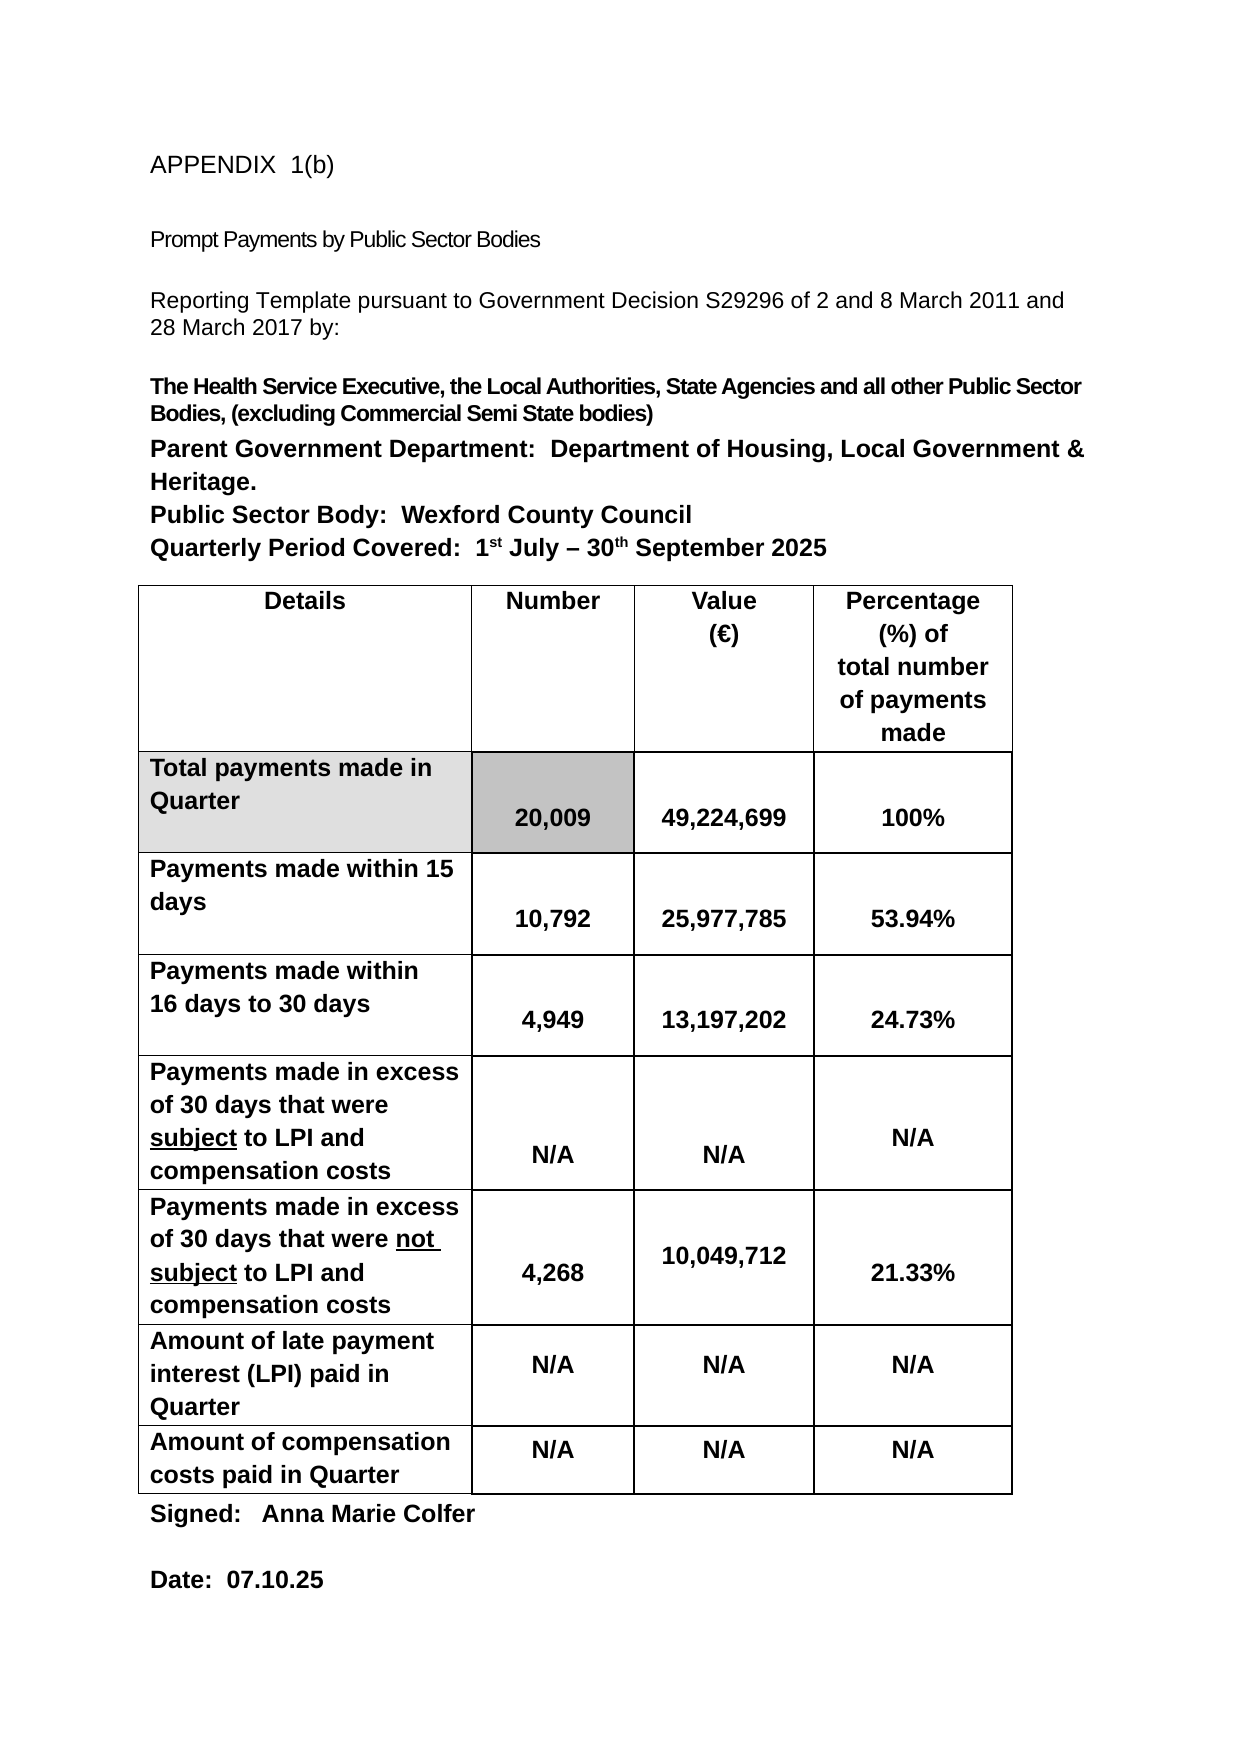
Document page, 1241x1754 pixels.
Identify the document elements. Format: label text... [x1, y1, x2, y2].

table_cell Total payments made in Quarter [139, 752, 471, 852]
table_cell N/A [473, 1427, 633, 1493]
table_cell 21.33% [815, 1191, 1011, 1323]
table_cell Amount of compensation costs paid in Quarter [139, 1426, 471, 1493]
text APPENDIX 1(b) [150, 150, 1090, 179]
table_header Number [472, 586, 634, 751]
title The Health Service Executive, the Local Authorities, State Agencies and all other Public Sector Bodies, (excluding Commercial Semi State bodies) [150, 373, 1090, 426]
table_cell 100% [815, 753, 1011, 852]
table_cell Payments made in excess of 30 days that were not subject to LPI and compensation costs [139, 1190, 471, 1323]
table_cell 53.94% [815, 854, 1011, 954]
table_cell N/A [473, 1326, 633, 1425]
text Parent Government Department: Department of Housing, Local Government & Heritage. [150, 434, 1090, 496]
table_cell N/A [635, 1427, 813, 1493]
table_cell 20,009 [473, 753, 633, 852]
table_cell N/A [815, 1057, 1011, 1189]
text Signed: Anna Marie Colfer [150, 667, 1090, 1527]
table_cell 10,049,712 [635, 1191, 813, 1323]
table_cell 24.73% [815, 956, 1011, 1055]
table_header Percentage (%) of total number of payments made [814, 586, 1012, 751]
table_header Value (€) [635, 586, 813, 751]
table_cell Payments made in excess of 30 days that were subject to LPI and compensation costs [139, 1056, 471, 1189]
table_cell Amount of late payment interest (LPI) paid in Quarter [139, 1325, 471, 1425]
table_cell 13,197,202 [635, 956, 813, 1055]
table_header Details [139, 586, 471, 751]
text Reporting Template pursuant to Government Decision S29296 of 2 and 8 March 2011 and 28 March 2017 by: [150, 287, 1090, 340]
text Quarterly Period Covered: 1st July – 30th September 2025 [150, 533, 1090, 562]
table_cell Payments made within 15 days [139, 853, 471, 954]
table_cell 4,949 [473, 956, 633, 1055]
table_cell 25,977,785 [635, 854, 813, 954]
table_cell N/A [635, 1057, 813, 1189]
table_cell 10,792 [473, 854, 633, 954]
table_cell 49,224,699 [635, 753, 813, 852]
table_cell N/A [815, 1427, 1011, 1493]
table_cell N/A [473, 1057, 633, 1189]
table_cell Payments made within 16 days to 30 days [139, 955, 471, 1055]
text Date: 07.10.25 [150, 1565, 1090, 1593]
table_cell N/A [815, 1326, 1011, 1425]
text Public Sector Body: Wexford County Council [150, 500, 1090, 529]
title Prompt Payments by Public Sector Bodies [150, 226, 1090, 252]
table_cell N/A [635, 1326, 813, 1425]
table_cell 4,268 [473, 1191, 633, 1323]
